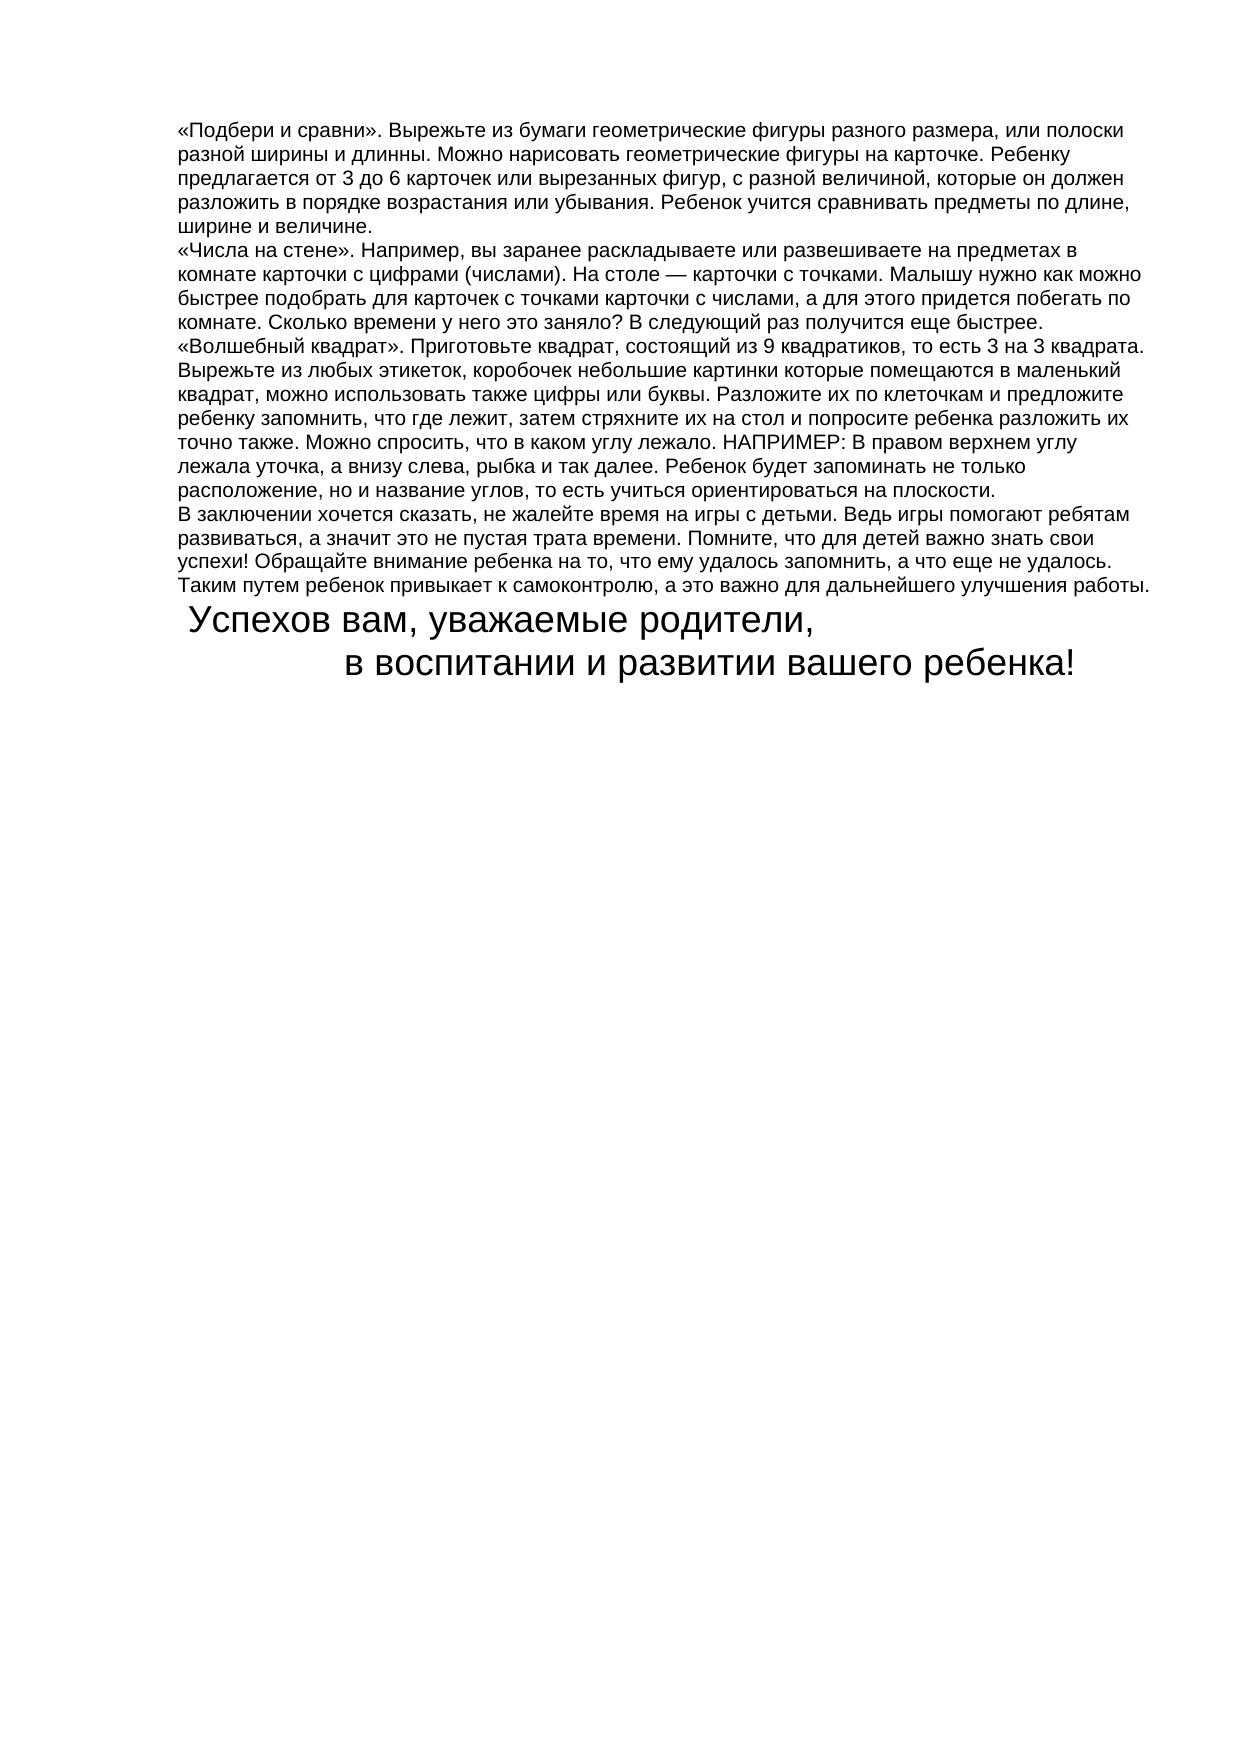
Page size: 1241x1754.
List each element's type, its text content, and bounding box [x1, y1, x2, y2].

text в воспитании и развитии вашего ребенка! [177, 640, 1152, 683]
text «Волшебный квадрат». Приготовьте квадрат, состоящий из 9 квадратиков, то есть 3 на 3 квадрата. Вырежьте из любых этикеток, коробочек небольшие картинки которые помещаются в маленький квадрат, можно использовать также цифры или буквы. Разложите их по клеточкам и предложите ребенку запомнить, что где лежит, затем стряхните их на стол и попросите ребенка разложить их точно также. Можно спросить, что в каком углу лежало. НАПРИМЕР: В правом верхнем углу лежала уточка, а внизу слева, рыбка и так далее. Ребенок будет запоминать не только расположение, но и название углов, то есть учиться ориентироваться на плоскости. [177, 334, 1152, 501]
text Успехов вам, уважаемые родители, [177, 597, 1152, 640]
text В заключении хочется сказать, не жалейте время на игры с детьми. Ведь игры помогают ребятам развиваться, а значит это не пустая трата времени. Помните, что для детей важно знать свои успехи! Обращайте внимание ребенка на то, что ему удалось запомнить, а что еще не удалось. Таким путем ребенок привыкает к самоконтролю, а это важно для дальнейшего улучшения работы. [177, 501, 1152, 597]
text «Подбери и сравни». Вырежьте из бумаги геометрические фигуры разного размера, или полоски разной ширины и длинны. Можно нарисовать геометрические фигуры на карточке. Ребенку предлагается от 3 до 6 карточек или вырезанных фигур, с разной величиной, которые он должен разложить в порядке возрастания или убывания. Ребенок учится сравнивать предметы по длине, ширине и величине. [177, 118, 1152, 238]
text «Числа на стене». Например, вы заранее раскладываете или развешиваете на предметах в комнате карточки с цифрами (числами). На столе — карточки с точками. Малышу нужно как можно быстрее подобрать для карточек с точками карточки с числами, а для этого придется побегать по комнате. Сколько времени у него это заняло? В следующий раз получится еще быстрее. [177, 238, 1152, 334]
